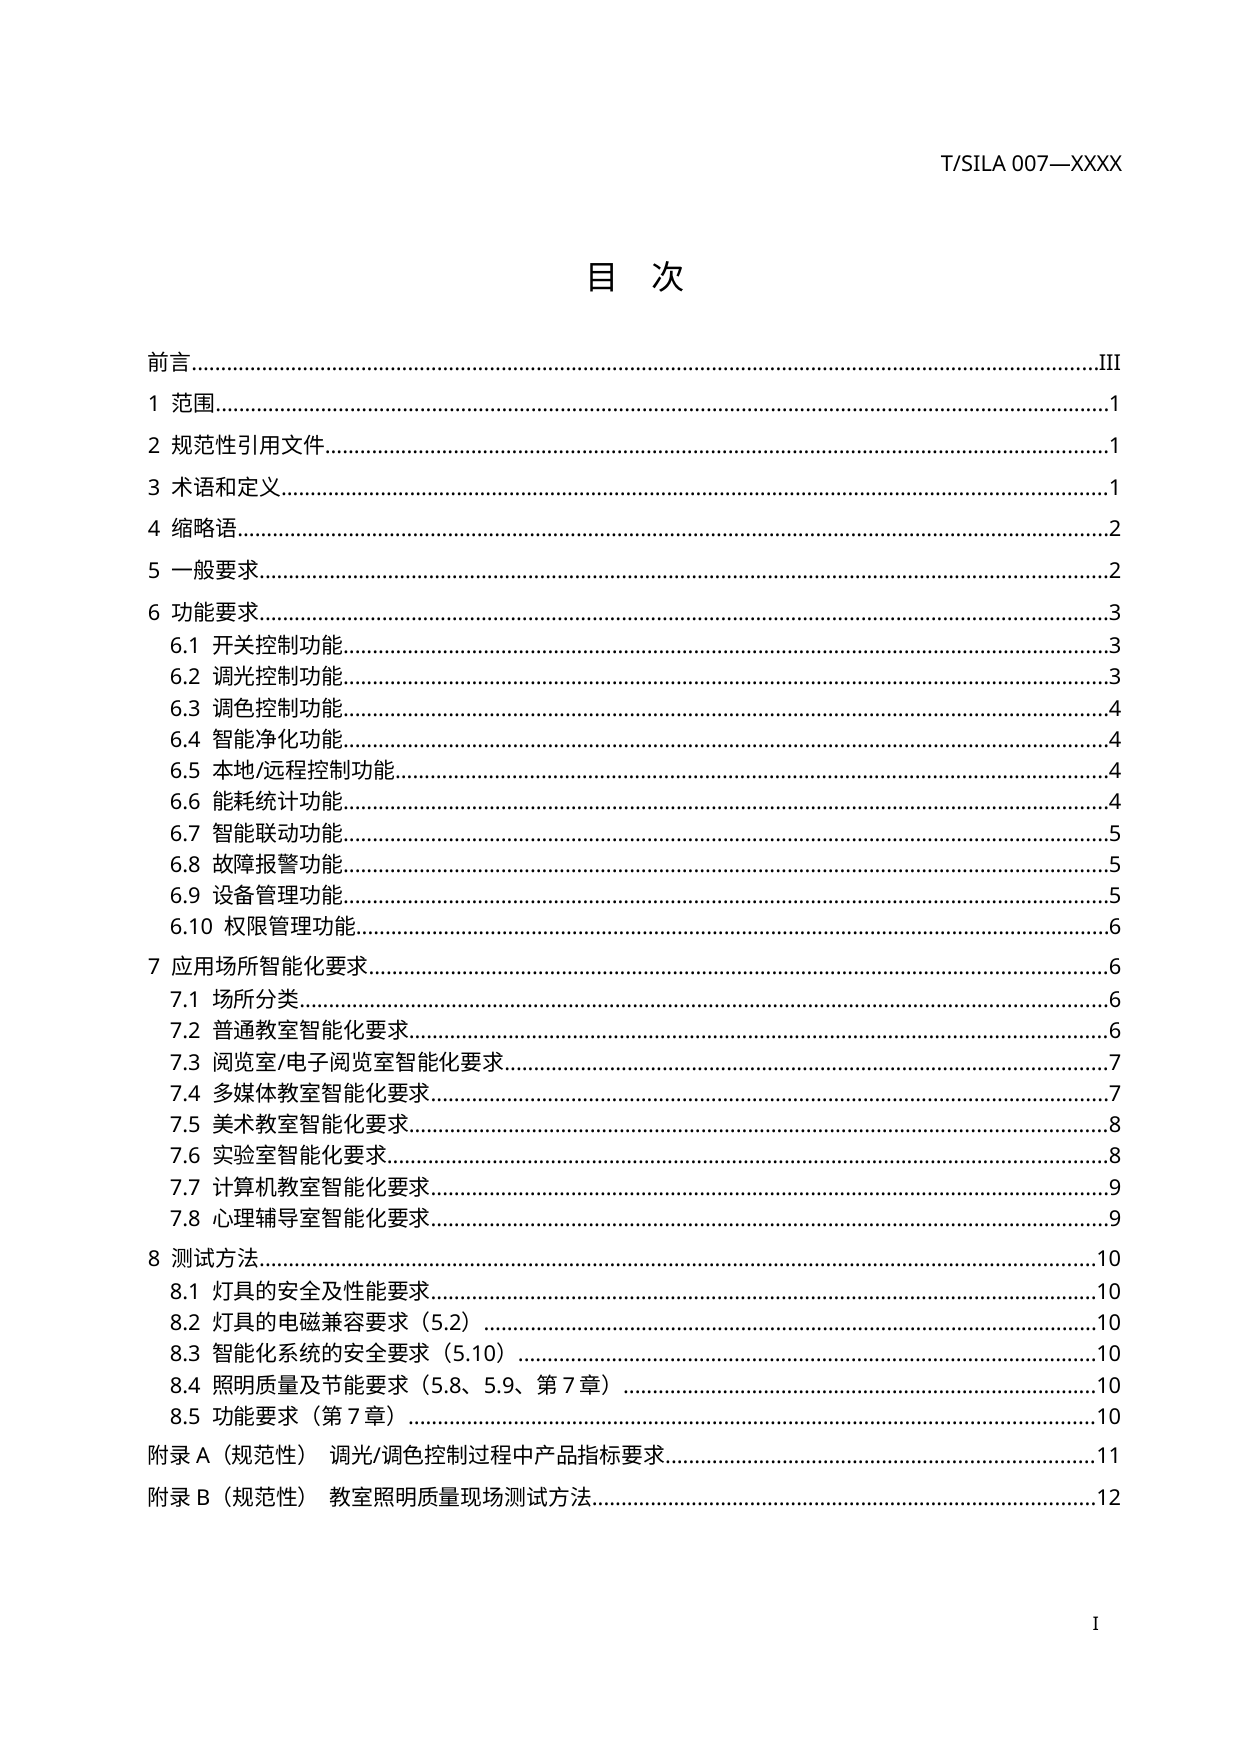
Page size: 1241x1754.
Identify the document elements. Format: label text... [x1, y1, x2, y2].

text 4 缩略语 2 [148, 503, 1122, 545]
text 6.8 故障报警功能 5 [169, 847, 1122, 878]
text 附录B（规范性） 教室照明质量现场测试方法 12 [148, 1472, 1122, 1514]
text 7.1 场所分类 6 [169, 983, 1122, 1014]
text 5 一般要求 2 [148, 545, 1122, 587]
text 1 范围 1 [148, 378, 1122, 420]
text 8 测试方法 10 [148, 1233, 1122, 1274]
text 6.1 开关控制功能 3 [169, 628, 1122, 660]
text 6.2 调光控制功能 3 [169, 660, 1122, 691]
text 6.5 本地/远程控制功能 4 [169, 753, 1122, 785]
text 7.7 计算机教室智能化要求 9 [169, 1170, 1122, 1201]
text 目次 [148, 251, 1122, 299]
text 6.4 智能净化功能 4 [169, 722, 1122, 753]
text 7.5 美术教室智能化要求 8 [169, 1108, 1122, 1139]
text 8.2 灯具的电磁兼容要求（5.2） 10 [169, 1306, 1122, 1337]
text 8.1 灯具的安全及性能要求 10 [169, 1274, 1122, 1306]
text 8.5 功能要求（第7章） 10 [169, 1399, 1122, 1431]
text 6.6 能耗统计功能 4 [169, 785, 1122, 816]
text 6.10 权限管理功能 6 [169, 910, 1122, 941]
text 6 功能要求 3 [148, 587, 1122, 628]
text 7.4 多媒体教室智能化要求 7 [169, 1076, 1122, 1108]
text 前言 III [148, 337, 1122, 378]
text 7 应用场所智能化要求 6 [148, 941, 1122, 983]
text 8.3 智能化系统的安全要求（5.10） 10 [169, 1337, 1122, 1368]
text 6.7 智能联动功能 5 [169, 816, 1122, 847]
text 7.8 心理辅导室智能化要求 9 [169, 1201, 1122, 1233]
text 6.9 设备管理功能 5 [169, 878, 1122, 910]
text 2 规范性引用文件 1 [148, 420, 1122, 462]
text 7.6 实验室智能化要求 8 [169, 1139, 1122, 1170]
text 7.2 普通教室智能化要求 6 [169, 1014, 1122, 1045]
text 附录A（规范性） 调光/调色控制过程中产品指标要求 11 [148, 1431, 1122, 1472]
text 3 术语和定义 1 [148, 462, 1122, 503]
text 7.3 阅览室/电子阅览室智能化要求 7 [169, 1045, 1122, 1076]
text 6.3 调色控制功能 4 [169, 691, 1122, 722]
text 8.4 照明质量及节能要求（5.8、5.9、第7章） 10 [169, 1368, 1122, 1399]
